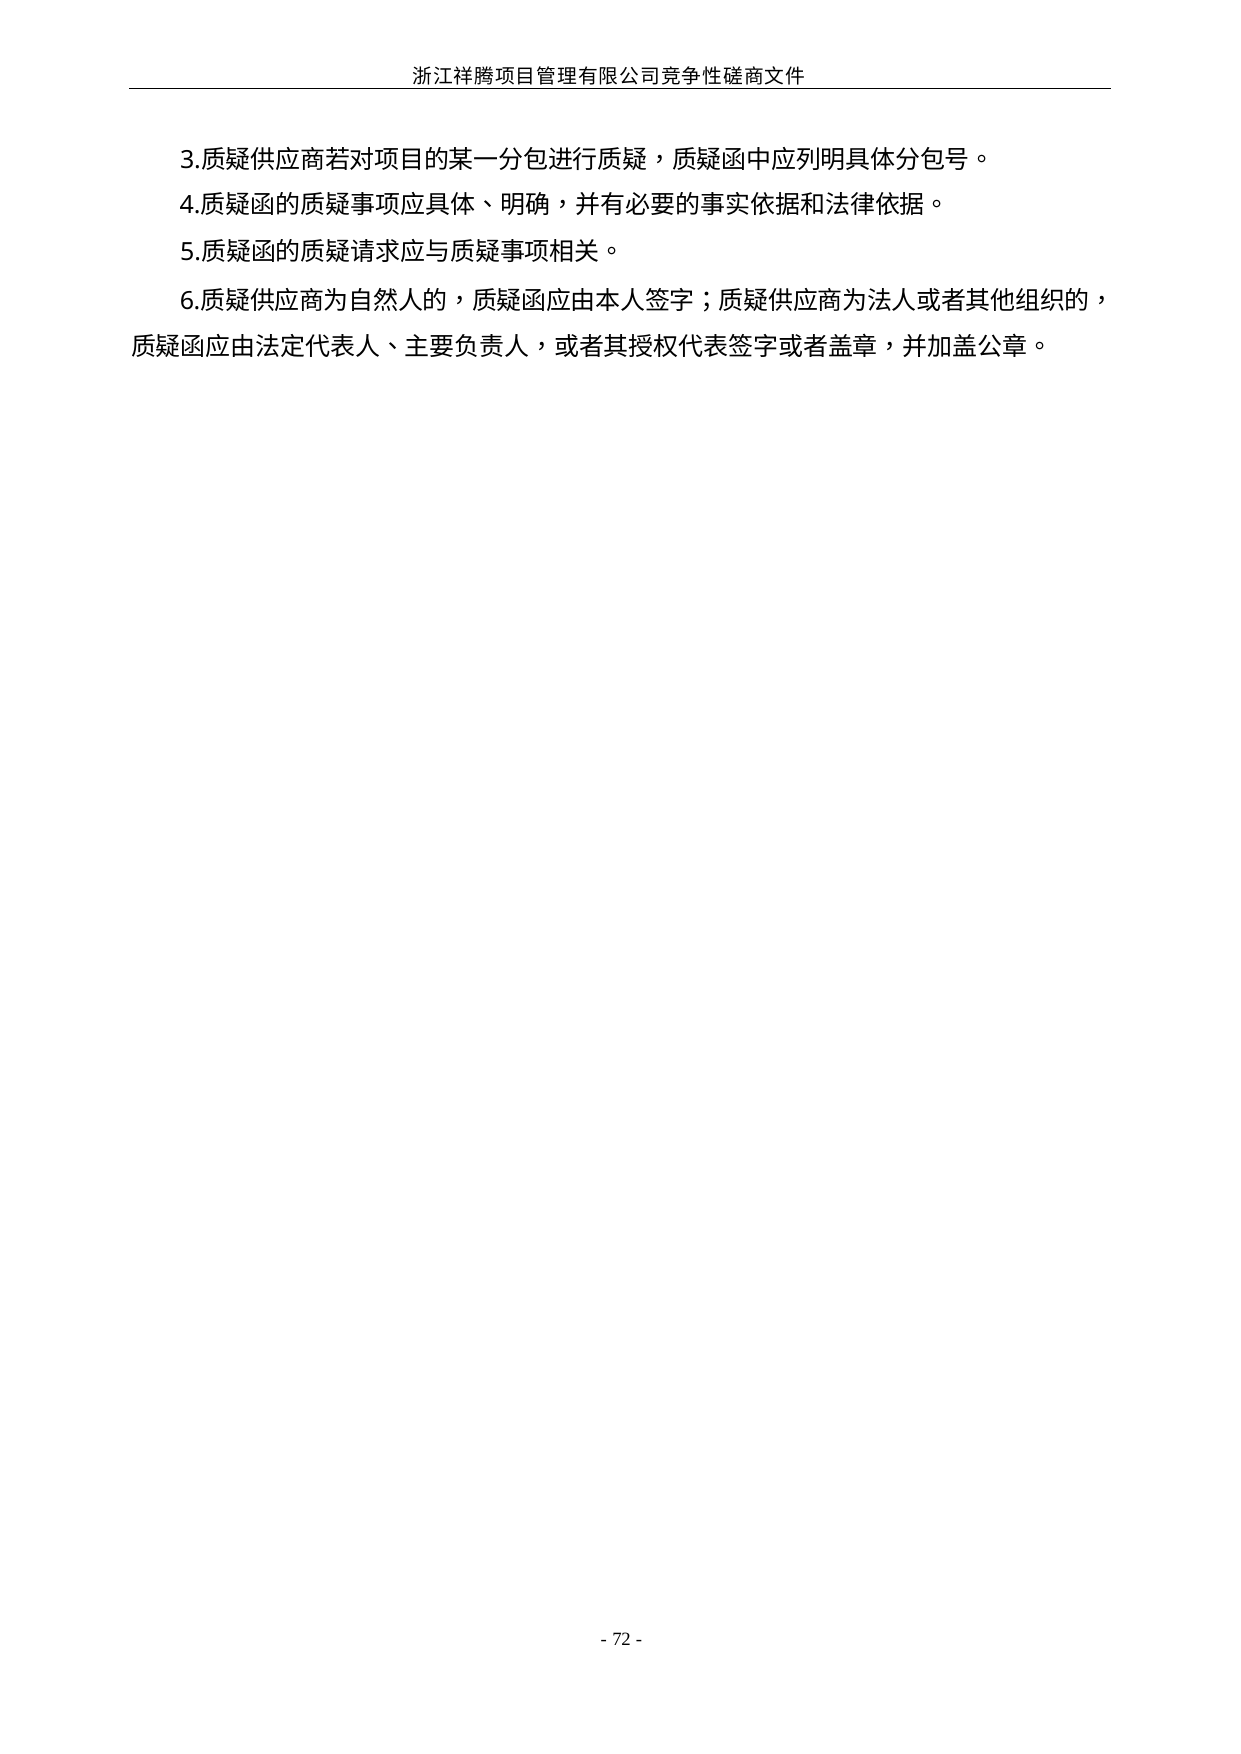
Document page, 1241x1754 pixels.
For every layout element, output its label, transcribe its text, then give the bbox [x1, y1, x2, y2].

text 3.质疑供应商若对项目的某一分包进行质疑，质疑函中应列明具体分包号。 4.质疑函的质疑事项应具体、明确，并有必要的事实依据和法律依据。 [179, 142, 1000, 221]
text 5.质疑函的质疑请求应与质疑事项相关。 [180, 236, 1118, 267]
text 6.质疑供应商为自然人的，质疑函应由本人签字；质疑供应商为法人或者其他组织的， 质疑函应由法定代表人、主要负责人，或者其授权代表签字或者盖章，并加盖公章。 [131, 283, 1118, 362]
